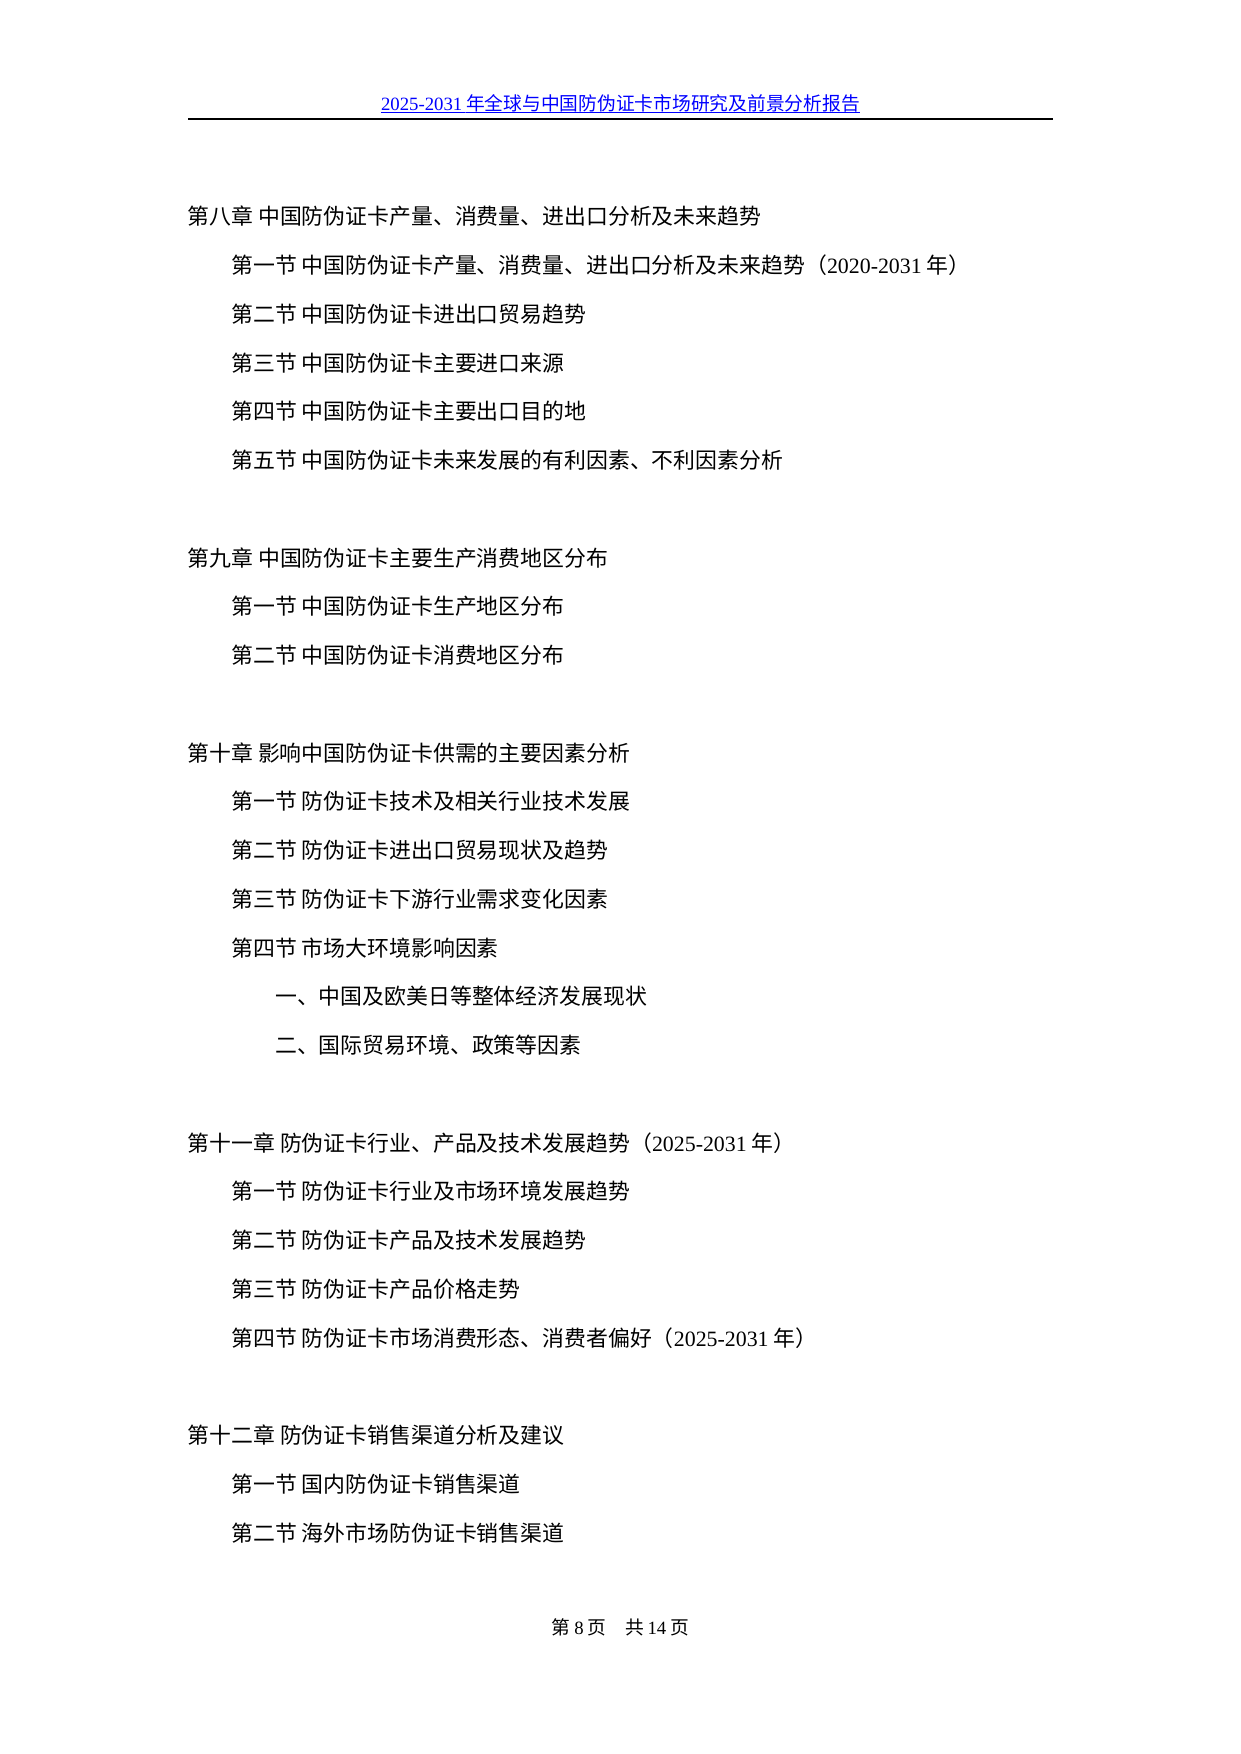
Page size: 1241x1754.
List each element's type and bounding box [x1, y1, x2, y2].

text [187, 150, 1053, 1548]
